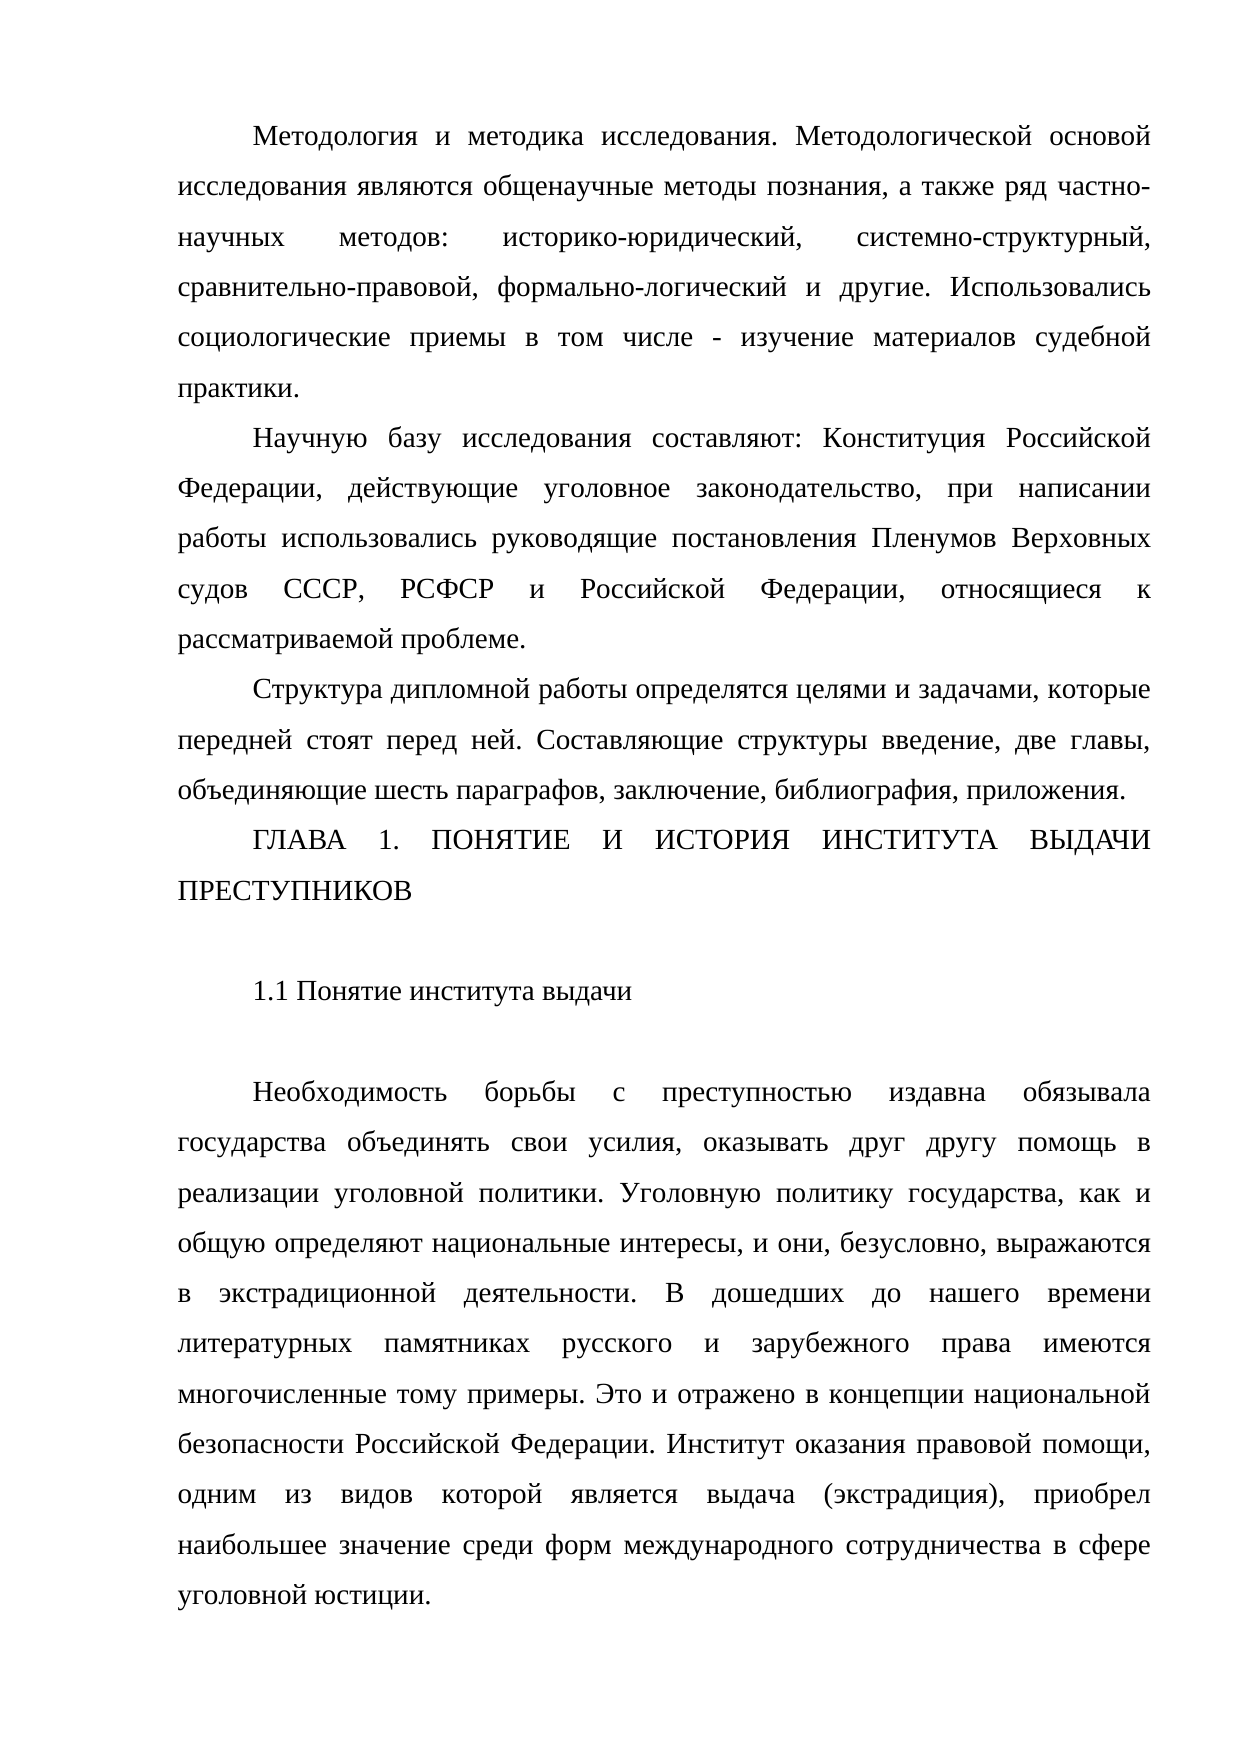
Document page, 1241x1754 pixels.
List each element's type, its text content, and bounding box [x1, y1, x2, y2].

text Научную базу исследования составляют: Конституция Российской Федерации, действующие уголовное законодательство, при написании работы использовались руководящие постановления Пленумов Верховных судов СССР, РСФСР и Российской Федерации, относящиеся к рассматриваемой проблеме. [177, 420, 1152, 655]
subtitle ГЛАВА 1. ПОНЯТИЕ И ИСТОРИЯ ИНСТИТУТА ВЫДАЧИ ПРЕСТУПНИКОВ [177, 822, 1152, 906]
text Структура дипломной работы определятся целями и задачами, которые передней стоят перед ней. Составляющие структуры введение, две главы, объединяющие шесть параграфов, заключение, библиография, приложения. [177, 672, 1152, 806]
text Методология и методика исследования. Методологической основой исследования являются общенаучные методы познания, а также ряд частно-научных методов: историко-юридический, системно-структурный, сравнительно-правовой, формально-логический и другие. Использовались социологические приемы в том числе - изучение материалов судебной практики. [177, 118, 1152, 403]
subtitle 1.1 Понятие института выдачи [177, 973, 1152, 1007]
text Необходимость борьбы с преступностью издавна обязывала государства объединять свои усилия, оказывать друг другу помощь в реализации уголовной политики. Уголовную политику государства, как и общую определяют национальные интересы, и они, безусловно, выражаются в экстрадиционной деятельности. В дошедших до нашего времени литературных памятниках русского и зарубежного права имеются многочисленные тому примеры. Это и отражено в концепции национальной безопасности Российской Федерации. Институт оказания правовой помощи, одним из видов которой является выдача (экстрадиция), приобрел наибольшее значение среди форм международного сотрудничества в сфере уголовной юстиции. [177, 1074, 1152, 1611]
